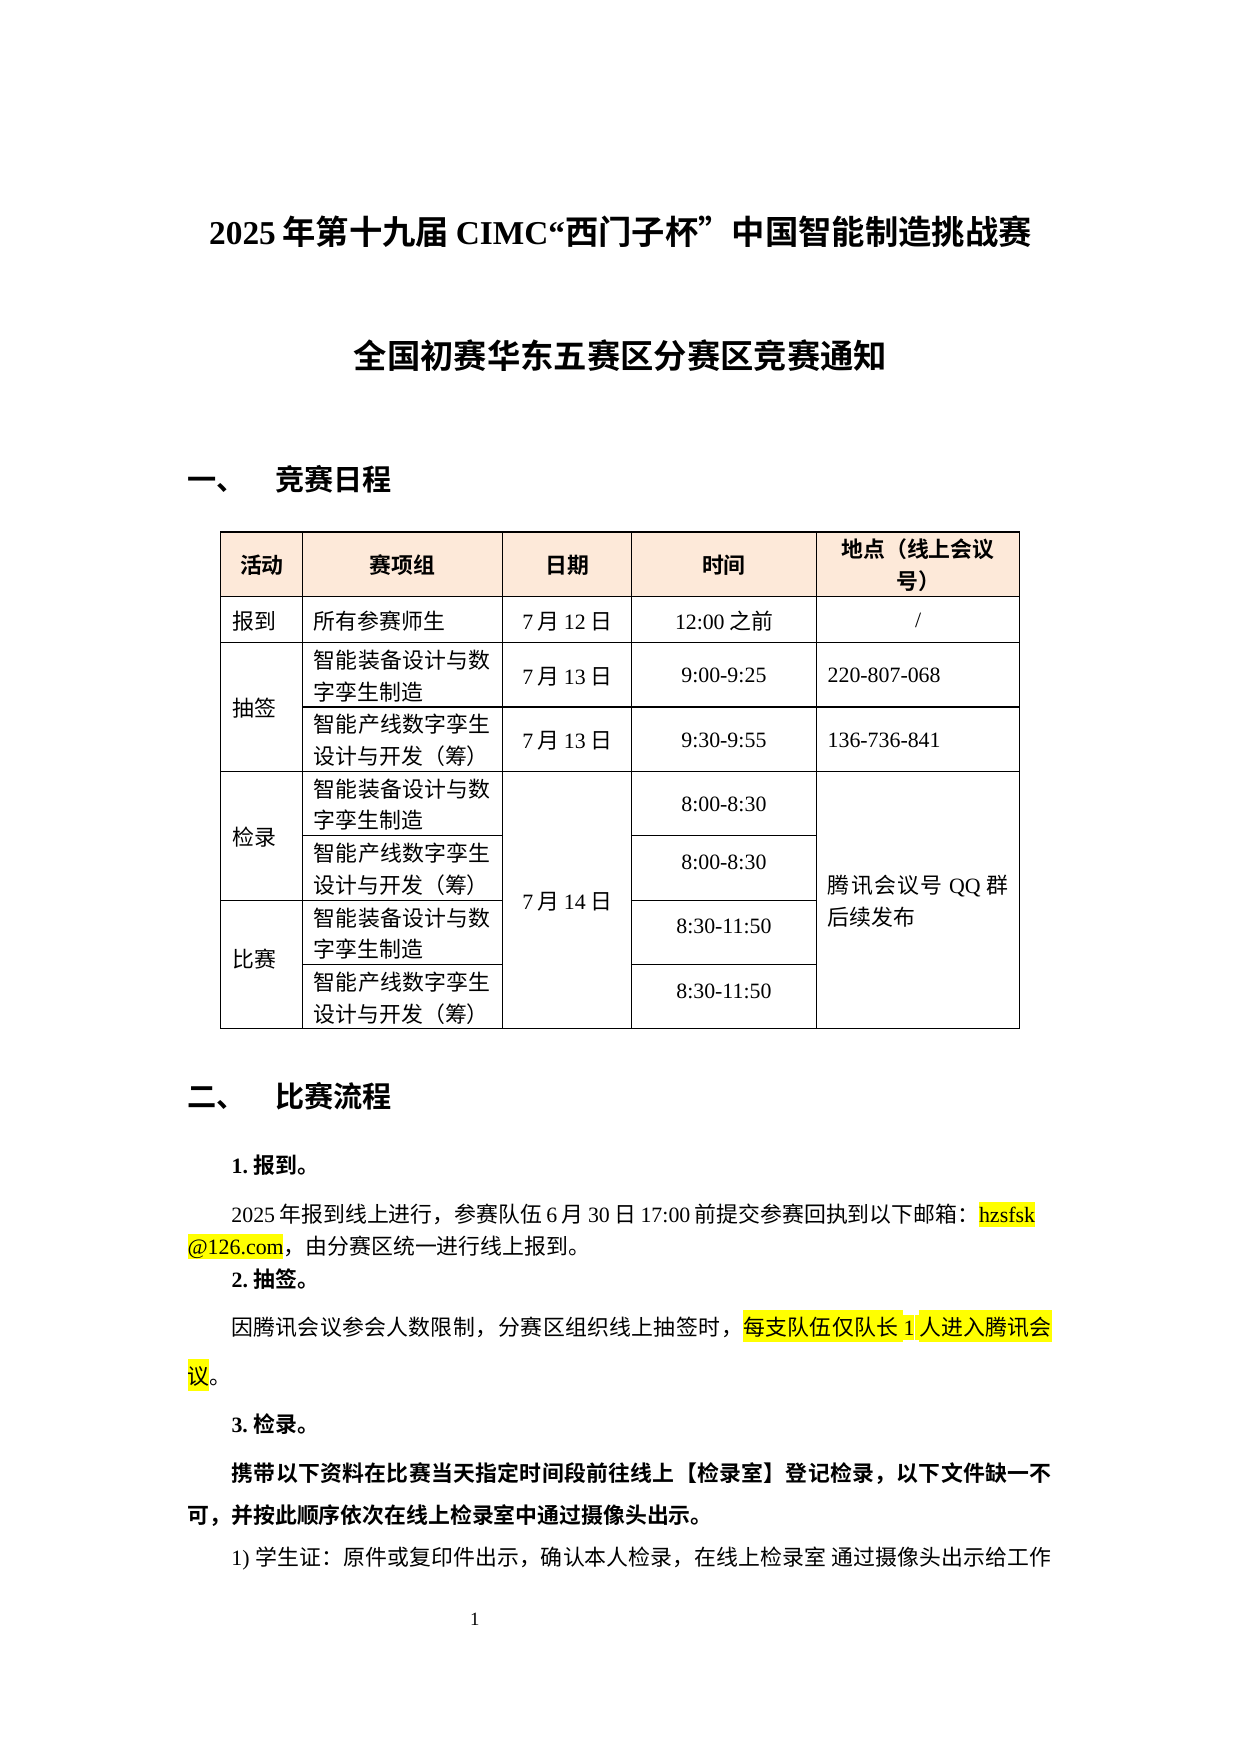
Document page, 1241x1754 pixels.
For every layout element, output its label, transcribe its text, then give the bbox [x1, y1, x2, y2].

table_cell 腾讯会议号QQ群后续发布 [817, 772, 1019, 1028]
table_header 赛项组 [303, 533, 502, 596]
table_cell / [817, 597, 1019, 642]
table_cell 8:30-11:50 [632, 965, 816, 1028]
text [187, 1539, 1053, 1572]
table_cell 智能装备设计与数字孪生制造 [303, 901, 502, 964]
table_cell 8:30-11:50 [632, 901, 816, 964]
table_cell 12:00之前 [632, 597, 816, 642]
table_cell 8:00-8:30 [632, 772, 816, 835]
text 因腾讯会议参会人数限制，分赛区组织线上抽签时，每支队伍仅队长1人进入腾讯会议。 [187, 1310, 1053, 1391]
table_cell 智能产线数字孪生设计与开发（筹） [303, 965, 502, 1028]
table_cell 智能产线数字孪生设计与开发（筹） [303, 708, 502, 771]
table_cell 比赛 [221, 901, 302, 1028]
table_header 时间 [632, 533, 816, 596]
table_cell 智能装备设计与数字孪生制造 [303, 772, 502, 835]
table_cell 7月14日 [503, 772, 631, 1028]
subtitle 全国初赛华东五赛区分赛区竞赛通知 [187, 322, 1053, 387]
text 携带以下资料在比赛当天指定时间段前往线上【检录室】登记检录，以下文件缺一不可，并按此顺序依次在线上检录室中通过摄像头出示。 [187, 1455, 1053, 1530]
subtitle 2025年第十九届CIMC“西门子杯”中国智能制造挑战赛 [187, 197, 1053, 262]
table_cell 9:30-9:55 [632, 708, 816, 771]
text 2025年报到线上进行，参赛队伍6月30日17:00前提交参赛回执到以下邮箱：hzsfsk@126.com，由分赛区统一进行线上报到。 [187, 1196, 1053, 1261]
table_cell 136-736-841 [817, 708, 1019, 771]
table_cell 7月13日 [503, 643, 631, 706]
table_cell 智能产线数字孪生设计与开发（筹） [303, 836, 502, 899]
table_cell 报到 [221, 597, 302, 642]
table_header 活动 [221, 533, 302, 596]
table_cell 220-807-068 [817, 643, 1019, 706]
list 比赛流程 [187, 1062, 1053, 1127]
text 2. 抽签。 [187, 1261, 1053, 1294]
table_cell 智能装备设计与数字孪生制造 [303, 643, 502, 706]
list 竞赛日程 [187, 445, 1053, 510]
table_cell 7月13日 [503, 708, 631, 771]
table_header 地点（线上会议号） [817, 533, 1019, 596]
table_cell 检录 [221, 772, 302, 899]
table_cell 所有参赛师生 [303, 597, 502, 642]
table_cell 8:00-8:30 [632, 836, 816, 899]
table_cell 7月12日 [503, 597, 631, 642]
text 3. 检录。 [187, 1407, 1053, 1439]
table_cell 抽签 [221, 643, 302, 771]
table_cell 9:00-9:25 [632, 643, 816, 706]
table_header 日期 [503, 533, 631, 596]
text 1. 报到。 [187, 1148, 1053, 1181]
